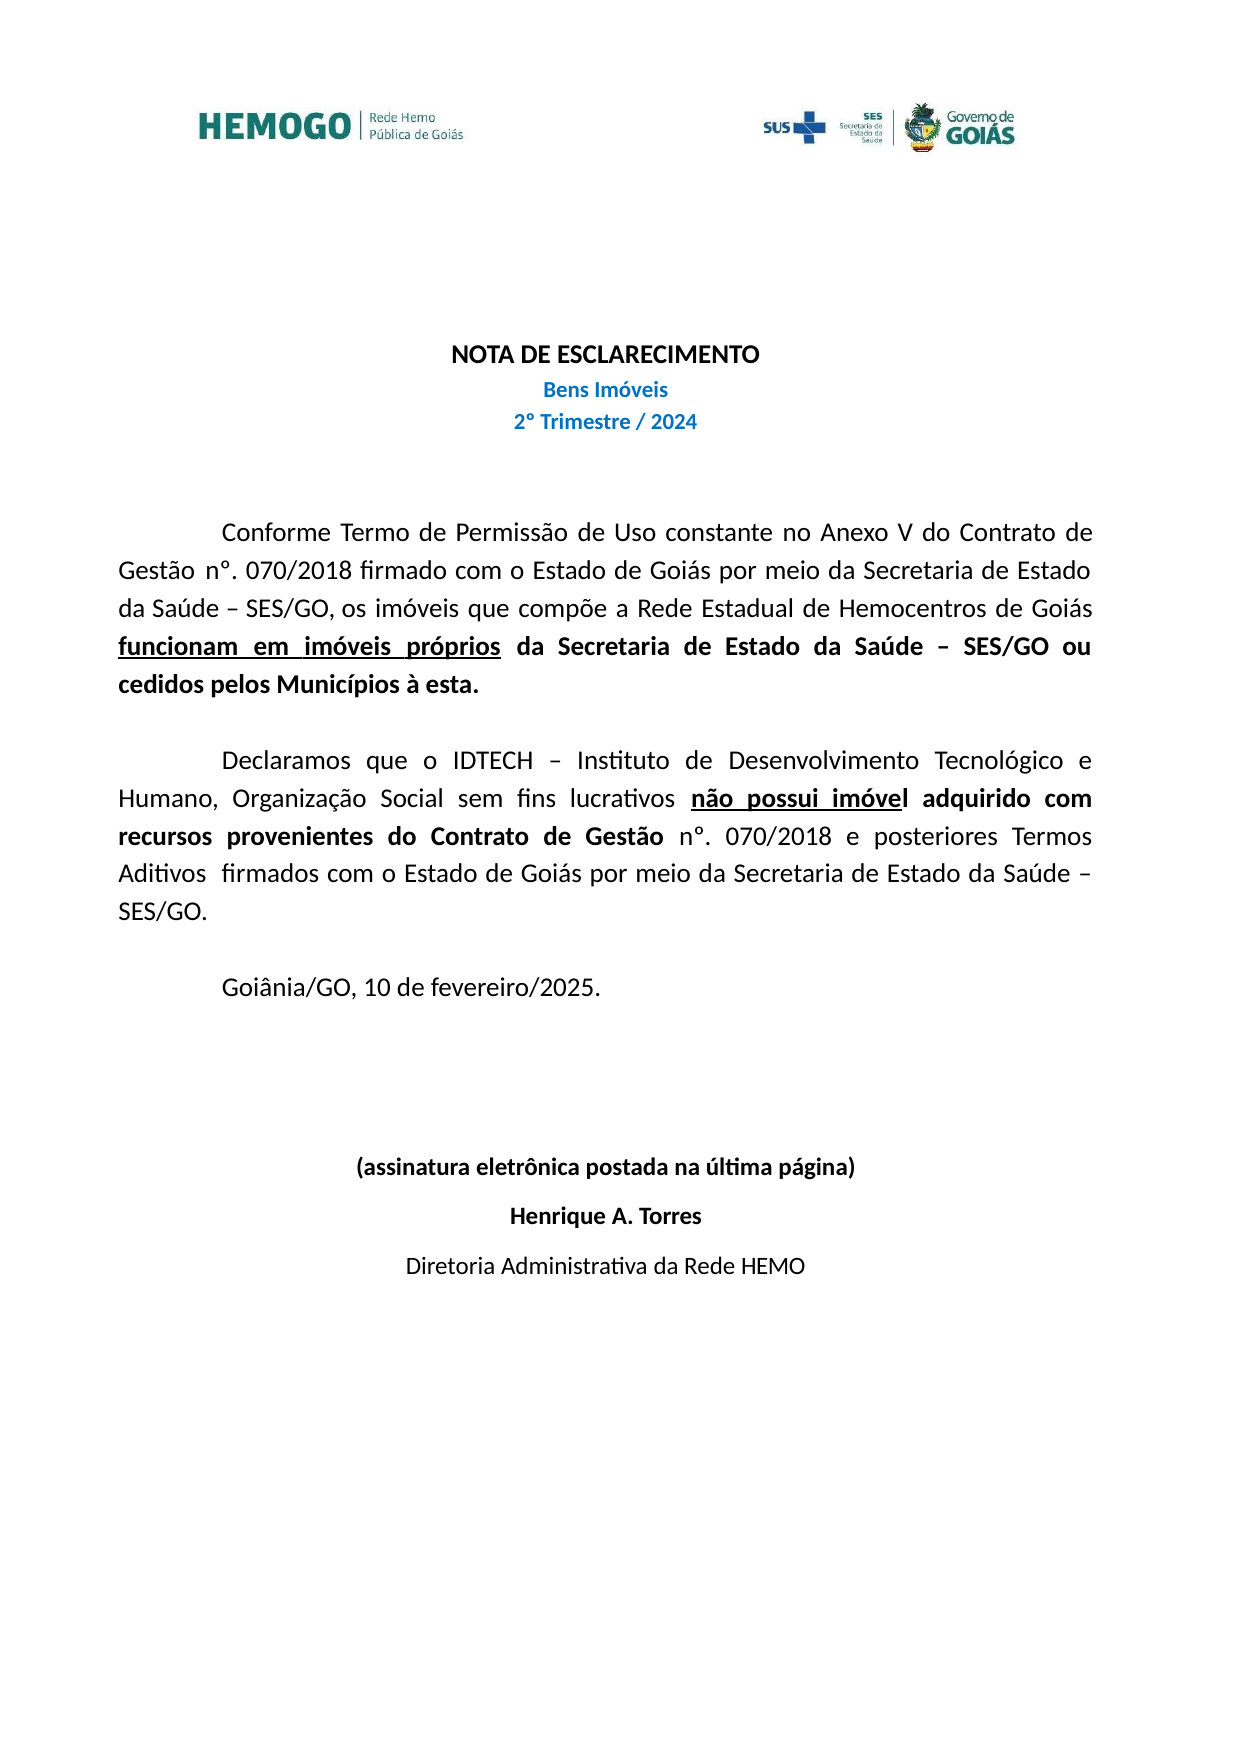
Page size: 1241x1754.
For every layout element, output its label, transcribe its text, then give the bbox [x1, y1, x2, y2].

text Conforme Termo de Permissão de Uso constante no Anexo V do Contrato de Gestão nº. 070/2018 firmado com o Estado de Goiás por meio da Secretaria de Estado da Saúde – SES/GO, os imóveis que compõe a Rede Estadual de Hemocentros de Goiás funcionam em imóveis próprios da Secretaria de Estado da Saúde – SES/GO ou cedidos pelos Municípios à esta. [118, 515, 1093, 700]
text (assinatura eletrônica postada na última página) [124, 1151, 1087, 1181]
text NOTA DE ESCLARECIMENTO [118, 337, 1093, 370]
text Goiânia/GO, 10 de fevereiro/2025. [118, 970, 1093, 1003]
text Bens Imóveis [118, 375, 1093, 403]
picture [162, 74, 1049, 168]
text Henrique A. Torres [124, 1200, 1087, 1231]
text Declaramos que o IDTECH – Instituto de Desenvolvimento Tecnológico e Humano, Organização Social sem fins lucrativos não possui imóvel adquirido com recursos provenientes do Contrato de Gestão nº. 070/2018 e posteriores Termos Aditivos firmados com o Estado de Goiás por meio da Secretaria de Estado da Saúde – SES/GO. [118, 743, 1093, 927]
text 2º Trimestre / 2024 [118, 407, 1093, 435]
text Diretoria Administrativa da Rede HEMO [124, 1250, 1087, 1280]
